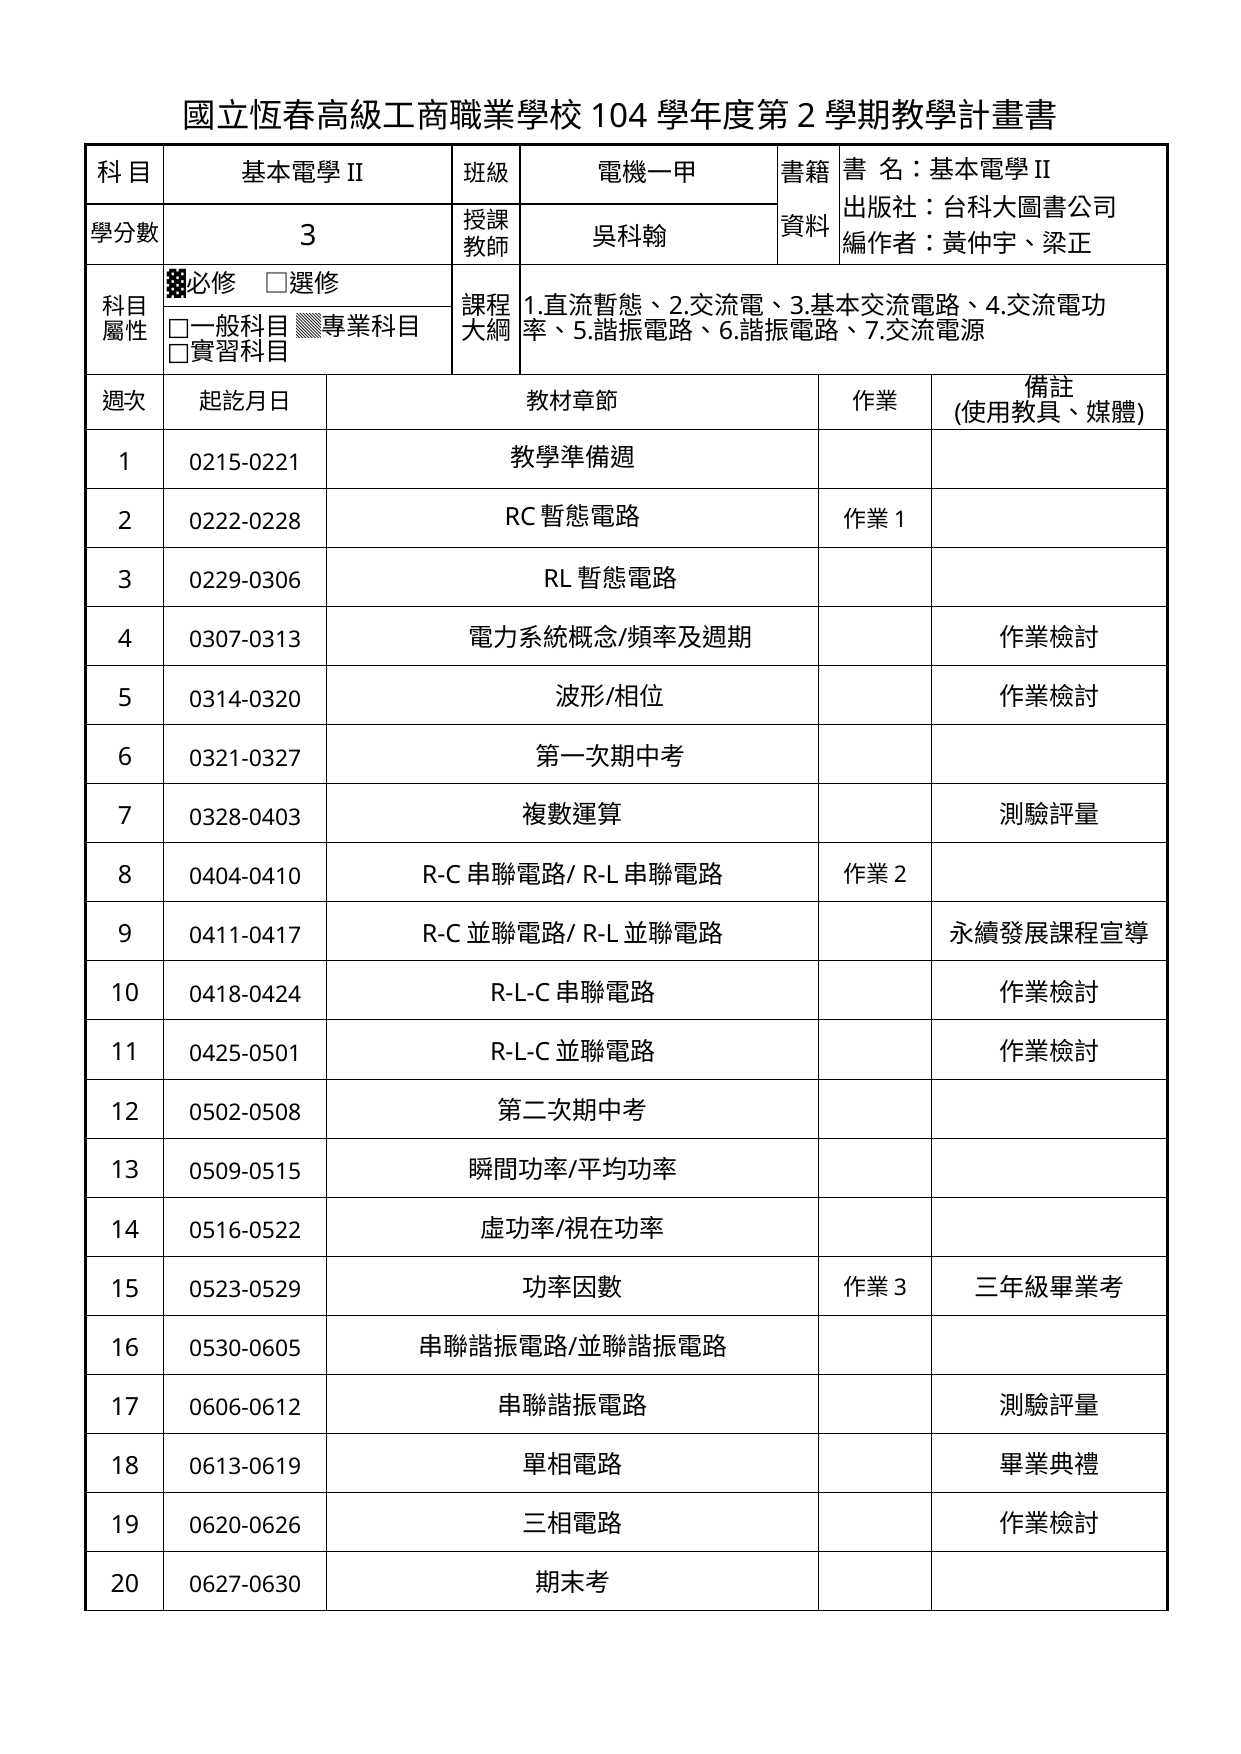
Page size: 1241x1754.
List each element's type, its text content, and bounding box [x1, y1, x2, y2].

table_cell 串聯諧振電路/並聯諧振電路 [327, 1316, 818, 1374]
table_cell R-L-C串聯電路 [327, 961, 818, 1019]
table_cell [932, 725, 1166, 783]
table_header 書 名：基本電學II 出版社：台科大圖書公司 編作者：黃仲宇、梁正 [840, 146, 1166, 263]
table_header 電機一甲 [521, 146, 777, 203]
table_cell 複數運算 [327, 784, 818, 842]
table_cell 學分數 [87, 205, 163, 263]
table_cell 起訖月日 [164, 375, 326, 429]
table_cell 作業3 [819, 1257, 931, 1315]
table_cell 授課教師 [453, 205, 519, 263]
table_cell [819, 607, 931, 665]
table_cell [819, 1375, 931, 1433]
table_cell 測驗評量 [932, 1375, 1166, 1433]
table_cell [932, 1080, 1166, 1137]
table_cell [819, 1552, 931, 1610]
table_cell 1.直流暫態、2.交流電、3.基本交流電路、4.交流電功率、5.諧振電路、6.諧振電路、7.交流電源 [521, 265, 1166, 373]
table_cell [932, 1139, 1166, 1197]
table_cell 作業1 [819, 489, 931, 547]
table_cell 畢業典禮 [932, 1434, 1166, 1492]
table_cell 12 [87, 1080, 163, 1137]
table_cell 功率因數 [327, 1257, 818, 1315]
table_cell 作業檢討 [932, 607, 1166, 665]
table_cell [932, 1198, 1166, 1256]
table_cell 0314-0320 [164, 666, 326, 724]
table_cell 0523-0529 [164, 1257, 326, 1315]
table_cell 14 [87, 1198, 163, 1256]
table_cell [932, 430, 1166, 488]
table_cell [819, 666, 931, 724]
table_cell 吳科翰 [521, 205, 777, 263]
table_cell [819, 1139, 931, 1197]
table_cell 9 [87, 902, 163, 960]
table_cell 0411-0417 [164, 902, 326, 960]
table_cell 0606-0612 [164, 1375, 326, 1433]
table_cell 期末考 [327, 1552, 818, 1610]
table_cell [819, 961, 931, 1019]
table_header 班級 [453, 146, 519, 203]
table_cell 作業檢討 [932, 1493, 1166, 1551]
table_cell 教學準備週 [327, 430, 818, 488]
table_cell 18 [87, 1434, 163, 1492]
table_cell 瞬間功率/平均功率 [327, 1139, 818, 1197]
table_cell 0502-0508 [164, 1080, 326, 1137]
table_cell [819, 725, 931, 783]
table_cell [819, 430, 931, 488]
table_cell 第一次期中考 [327, 725, 818, 783]
table_cell 0404-0410 [164, 843, 326, 901]
table_cell 三相電路 [327, 1493, 818, 1551]
table_cell 科目 屬性 [87, 265, 163, 373]
table_cell 5 [87, 666, 163, 724]
table_cell 3 [87, 548, 163, 606]
table_cell RC暫態電路 [327, 489, 818, 547]
table_cell 測驗評量 [932, 784, 1166, 842]
table_cell 19 [87, 1493, 163, 1551]
table_cell 週次 [87, 375, 163, 429]
table_cell 0418-0424 [164, 961, 326, 1019]
table_cell [819, 1080, 931, 1137]
table_cell 永續發展課程宣導 [932, 902, 1166, 960]
table_cell 0425-0501 [164, 1020, 326, 1078]
table_cell 第二次期中考 [327, 1080, 818, 1137]
table_header 科目 [87, 146, 163, 203]
table_cell 作業檢討 [932, 961, 1166, 1019]
table_cell 0307-0313 [164, 607, 326, 665]
table_cell 0321-0327 [164, 725, 326, 783]
table_cell R-C並聯電路/ R-L並聯電路 [327, 902, 818, 960]
table_cell RL暫態電路 [327, 548, 818, 606]
table_cell 0328-0403 [164, 784, 326, 842]
table_cell 作業檢討 [932, 1020, 1166, 1078]
table_cell 2 [87, 489, 163, 547]
table_cell [932, 548, 1166, 606]
table_cell 7 [87, 784, 163, 842]
table_cell 電力系統概念/頻率及週期 [327, 607, 818, 665]
table_cell [819, 902, 931, 960]
table_cell [932, 1552, 1166, 1610]
table_cell 6 [87, 725, 163, 783]
table_cell 4 [87, 607, 163, 665]
table_cell 0620-0626 [164, 1493, 326, 1551]
table_cell 0229-0306 [164, 548, 326, 606]
table_cell ▓必修 □選修 [164, 265, 451, 306]
table_cell 13 [87, 1139, 163, 1197]
table_cell 作業 [819, 375, 931, 429]
table_cell R-C串聯電路/ R-L串聯電路 [327, 843, 818, 901]
table_cell 3 [164, 205, 451, 263]
table_header 基本電學II [164, 146, 451, 203]
table_cell [932, 489, 1166, 547]
table_cell 單相電路 [327, 1434, 818, 1492]
table_cell [819, 784, 931, 842]
table_cell 0222-0228 [164, 489, 326, 547]
table_cell 虛功率/視在功率 [327, 1198, 818, 1256]
table_cell 0530-0605 [164, 1316, 326, 1374]
table_cell [819, 1316, 931, 1374]
table_cell 10 [87, 961, 163, 1019]
table_cell 8 [87, 843, 163, 901]
table_cell 0613-0619 [164, 1434, 326, 1492]
table_cell 15 [87, 1257, 163, 1315]
table_cell 0627-0630 [164, 1552, 326, 1610]
table_cell [819, 1020, 931, 1078]
table_cell 作業2 [819, 843, 931, 901]
table_cell □一般科目 ▓專業科目 □實習科目 [164, 307, 451, 373]
table_cell [819, 1493, 931, 1551]
table_cell 作業檢討 [932, 666, 1166, 724]
table_cell 課程大綱 [453, 265, 519, 373]
table_cell 串聯諧振電路 [327, 1375, 818, 1433]
table_cell 17 [87, 1375, 163, 1433]
table_cell 三年級畢業考 [932, 1257, 1166, 1315]
table_cell 16 [87, 1316, 163, 1374]
table_cell [932, 1316, 1166, 1374]
table_cell 教材章節 [327, 375, 818, 429]
table_cell [819, 1198, 931, 1256]
table_cell 0509-0515 [164, 1139, 326, 1197]
table_cell [819, 548, 931, 606]
table_cell 0516-0522 [164, 1198, 326, 1256]
table_cell R-L-C並聯電路 [327, 1020, 818, 1078]
table_cell 1 [87, 430, 163, 488]
table_header 書籍資料 [778, 146, 839, 263]
table_cell 20 [87, 1552, 163, 1610]
table_cell 波形/相位 [327, 666, 818, 724]
table_cell 備註 (使用教具、媒體) [932, 375, 1166, 429]
table_cell 0215-0221 [164, 430, 326, 488]
table_cell [819, 1434, 931, 1492]
text 國立恆春高級工商職業學校 104 學年度第 2 學期教學計畫書 [89, 89, 1152, 137]
table_cell 11 [87, 1020, 163, 1078]
table_cell [932, 843, 1166, 901]
